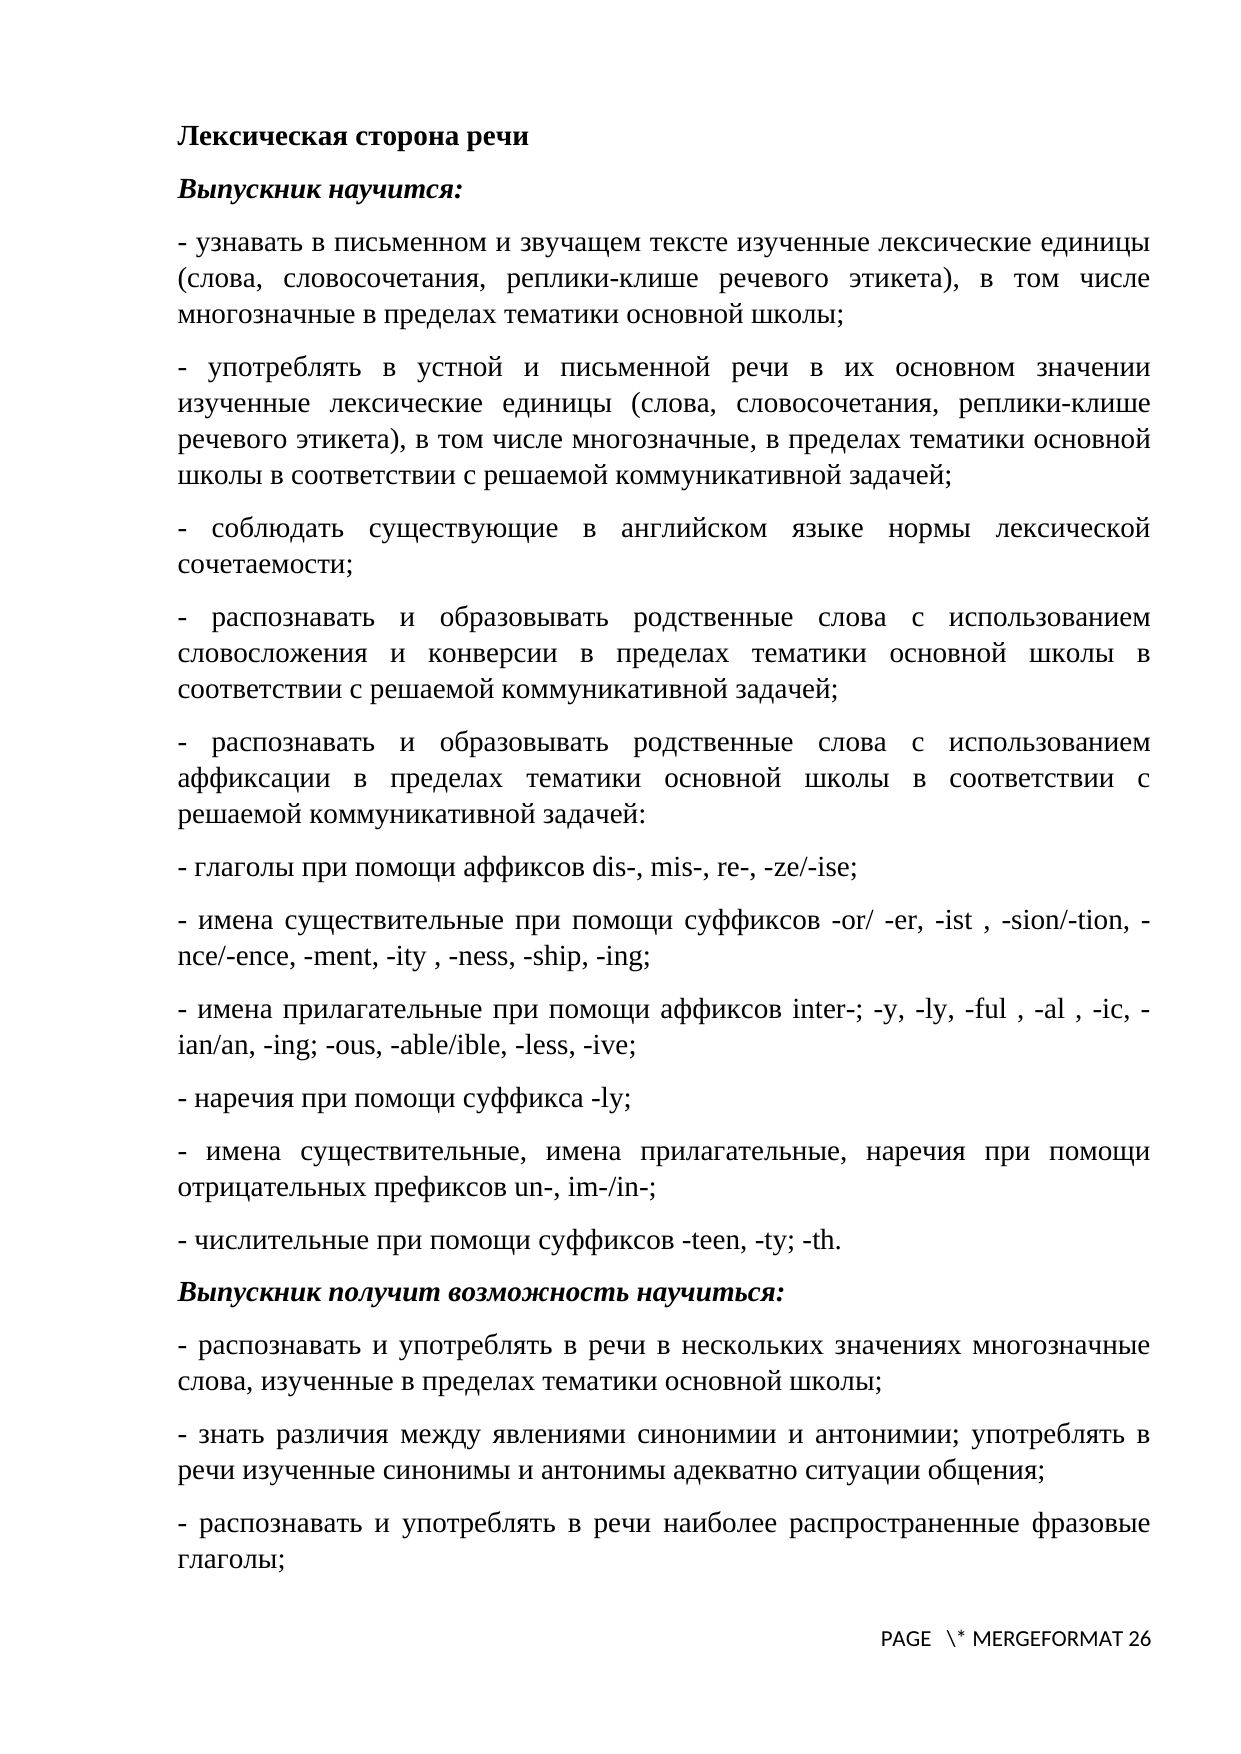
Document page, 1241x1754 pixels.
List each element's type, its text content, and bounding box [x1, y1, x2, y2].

text - числительные при помощи суффиксов -teen, -ty; -th. [177, 1222, 1152, 1255]
text - наречия при помощи суффикса -ly; [177, 1080, 1152, 1113]
text Выпускник научится: [177, 171, 1152, 204]
text Лексическая сторона речи [177, 118, 1152, 152]
text Выпускник получит возможность научиться: [177, 1274, 1152, 1308]
text - имена существительные, имена прилагательные, наречия при помощи отрицательных префиксов un-, im-/in-; [177, 1133, 1152, 1202]
text - знать различия между явлениями синонимии и антонимии; употреблять в речи изученные синонимы и антонимы адекватно ситуации общения; [177, 1416, 1152, 1486]
text - глаголы при помощи аффиксов dis-, mis-, re-, -ze/-ise; [177, 849, 1152, 883]
text - распознавать и употреблять в речи в нескольких значениях многозначные слова, изученные в пределах тематики основной школы; [177, 1327, 1152, 1397]
text - узнавать в письменном и звучащем тексте изученные лексические единицы (слова, словосочетания, реплики-клише речевого этикета), в том числе многозначные в пределах тематики основной школы; [177, 224, 1152, 329]
text - распознавать и употреблять в речи наиболее распространенные фразовые глаголы; [177, 1505, 1152, 1575]
text - соблюдать существующие в английском языке нормы лексической сочетаемости; [177, 510, 1152, 580]
text - распознавать и образовывать родственные слова с использованием словосложения и конверсии в пределах тематики основной школы в соответствии с решаемой коммуникативной задачей; [177, 599, 1152, 705]
text - имена прилагательные при помощи аффиксов inter-; -y, -ly, -ful , -al , -ic, -ian/an, -ing; -ous, -able/ible, -less, -ive; [177, 991, 1152, 1061]
text - употреблять в устной и письменной речи в их основном значении изученные лексические единицы (слова, словосочетания, реплики-клише речевого этикета), в том числе многозначные, в пределах тематики основной школы в соответствии с решаемой коммуникативной задачей; [177, 349, 1152, 491]
text - распознавать и образовывать родственные слова с использованием аффиксации в пределах тематики основной школы в соответствии с решаемой коммуникативной задачей: [177, 724, 1152, 830]
text - имена существительные при помощи суффиксов -or/ -er, -ist , -sion/-tion, -nce/-ence, -ment, -ity , -ness, -ship, -ing; [177, 902, 1152, 972]
